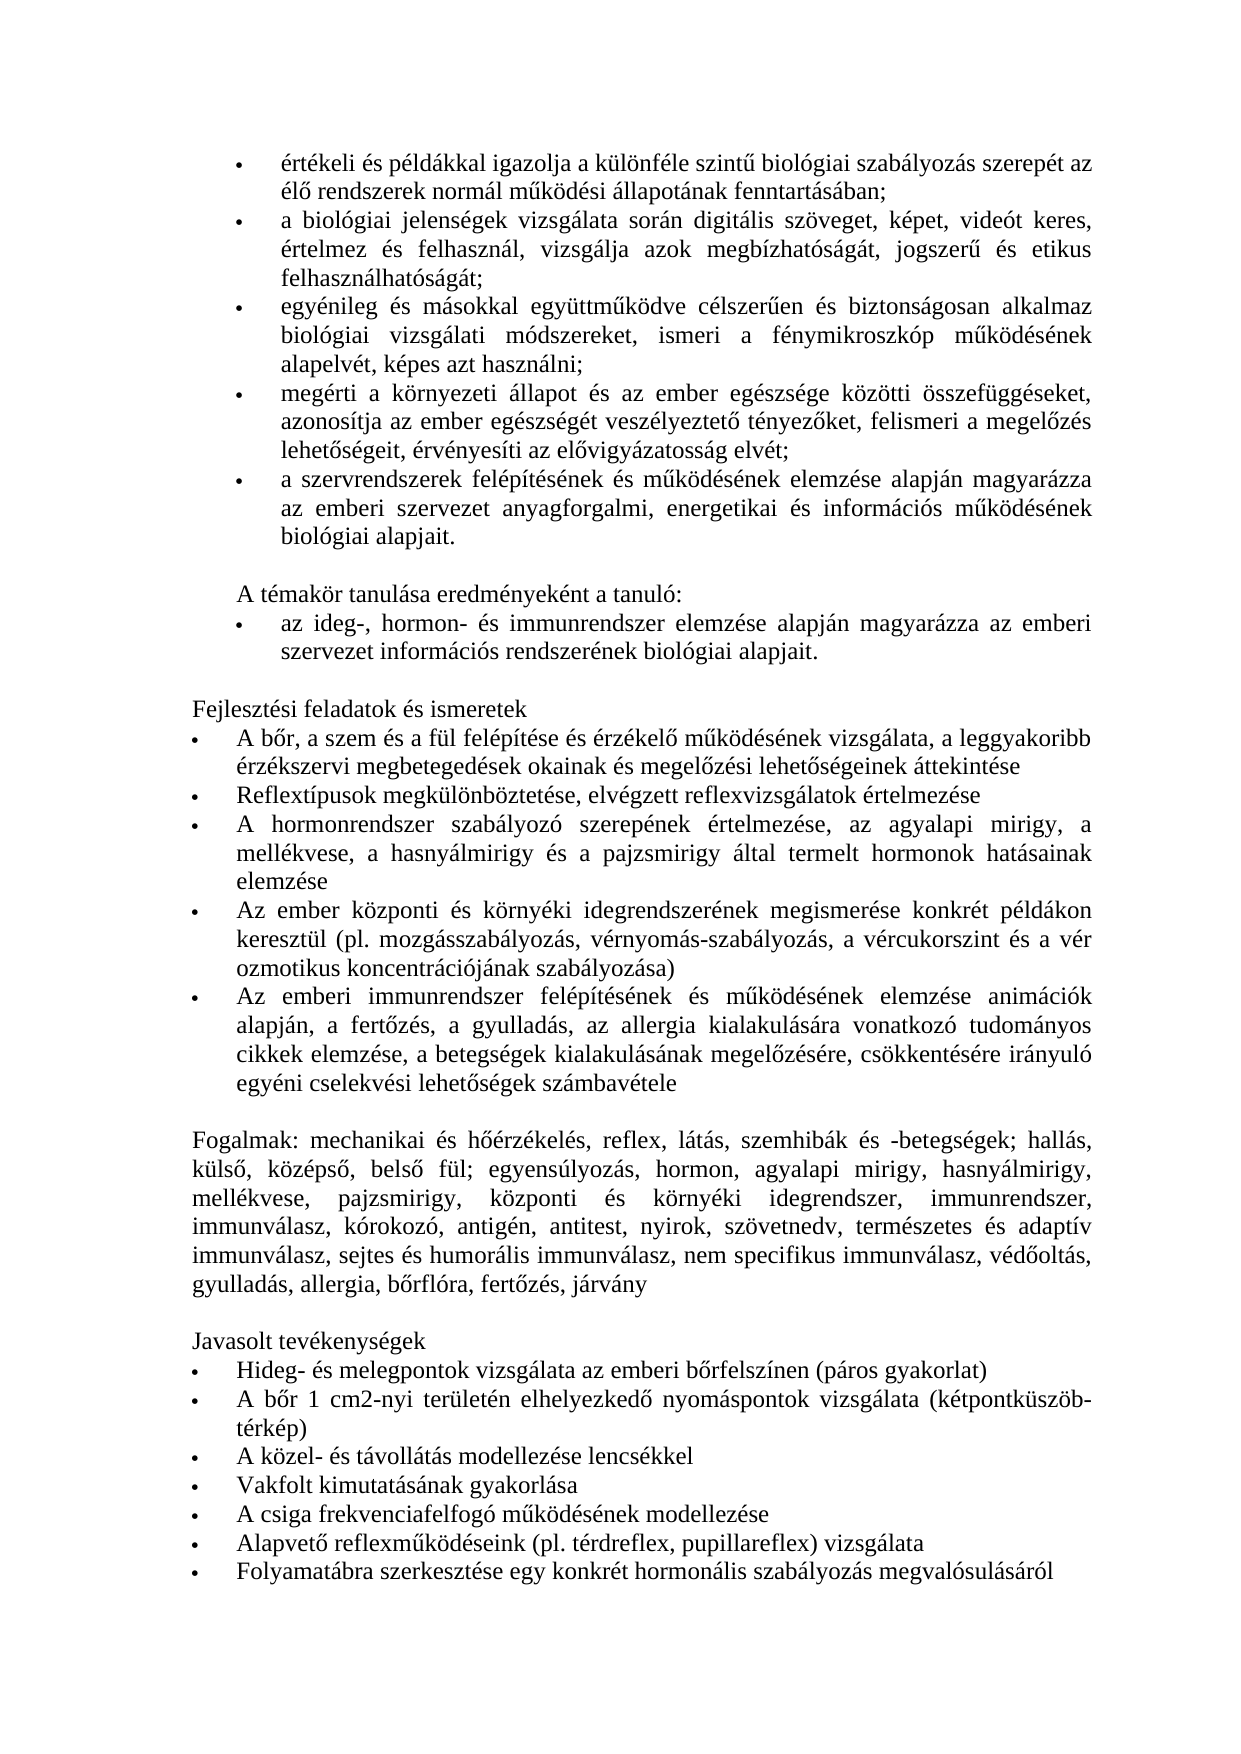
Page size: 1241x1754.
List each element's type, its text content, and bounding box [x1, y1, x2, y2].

list egyénileg és másokkal együttműködve célszerűen és biztonságosan alkalmaz biológiai vizsgálati módszereket, ismeri a fénymikroszkóp működésének alapelvét, képes azt használni; [236, 291, 1093, 378]
list A csiga frekvenciafelfogó működésének modellezése [192, 1499, 1093, 1528]
list Vakfolt kimutatásának gyakorlása [192, 1470, 1093, 1499]
list az ideg-, hormon- és immunrendszer elemzése alapján magyarázza az emberi szervezet információs rendszerének biológiai alapjait. [236, 608, 1093, 665]
list értékeli és példákkal igazolja a különféle szintű biológiai szabályozás szerepét az élő rendszerek normál működési állapotának fenntartásában; [236, 148, 1093, 205]
list Hideg- és melegpontok vizsgálata az emberi bőrfelszínen (páros gyakorlat) [192, 1355, 1093, 1384]
list A hormonrendszer szabályozó szerepének értelmezése, az agyalapi mirigy, a mellékvese, a hasnyálmirigy és a pajzsmirigy által termelt hormonok hatásainak elemzése [192, 809, 1093, 895]
list Az ember központi és környéki idegrendszerének megismerése konkrét példákon keresztül (pl. mozgásszabályozás, vérnyomás-szabályozás, a vércukorszint és a vér ozmotikus koncentrációjának szabályozása) [192, 895, 1093, 981]
list A bőr, a szem és a fül felépítése és érzékelő működésének vizsgálata, a leggyakoribb érzékszervi megbetegedések okainak és megelőzési lehetőségeinek áttekintése [192, 723, 1093, 780]
list Alapvető reflexműködéseink (pl. térdreflex, pupillareflex) vizsgálata [192, 1528, 1093, 1556]
list a biológiai jelenségek vizsgálata során digitális szöveget, képet, videót keres, értelmez és felhasznál, vizsgálja azok megbízhatóságát, jogszerű és etikus felhasználhatóságát; [236, 205, 1093, 291]
text Fogalmak: mechanikai és hőérzékelés, reflex, látás, szemhibák és -betegségek; hallás, külső, középső, belső fül; egyensúlyozás, hormon, agyalapi mirigy, hasnyálmirigy, mellékvese, pajzsmirigy, központi és környéki idegrendszer, immunrendszer, immunválasz, kórokozó, antigén, antitest, nyirok, szövetnedv, természetes és adaptív immunválasz, sejtes és humorális immunválasz, nem specifikus immunválasz, védőoltás, gyulladás, allergia, bőrflóra, fertőzés, járvány [192, 1125, 1093, 1298]
list megérti a környezeti állapot és az ember egészsége közötti összefüggéseket, azonosítja az ember egészségét veszélyeztető tényezőket, felismeri a megelőzés lehetőségeit, érvényesíti az elővigyázatosság elvét; [236, 378, 1093, 464]
list Az emberi immunrendszer felépítésének és működésének elemzése animációk alapján, a fertőzés, a gyulladás, az allergia kialakulására vonatkozó tudományos cikkek elemzése, a betegségek kialakulásának megelőzésére, csökkentésére irányuló egyéni cselekvési lehetőségek számbavétele [192, 981, 1093, 1096]
list Reflextípusok megkülönböztetése, elvégzett reflexvizsgálatok értelmezése [192, 780, 1093, 809]
list A közel- és távollátás modellezése lencsékkel [192, 1441, 1093, 1470]
text Javasolt tevékenységek [192, 1326, 1093, 1355]
text A témakör tanulása eredményeként a tanuló: [236, 579, 1093, 608]
list A bőr 1 cm2-nyi területén elhelyezkedő nyomáspontok vizsgálata (kétpontküszöb-térkép) [192, 1384, 1093, 1441]
list Folyamatábra szerkesztése egy konkrét hormonális szabályozás megvalósulásáról [192, 1556, 1093, 1585]
list a szervrendszerek felépítésének és működésének elemzése alapján magyarázza az emberi szervezet anyagforgalmi, energetikai és információs működésének biológiai alapjait. [236, 464, 1093, 550]
text Fejlesztési feladatok és ismeretek [192, 694, 1093, 723]
